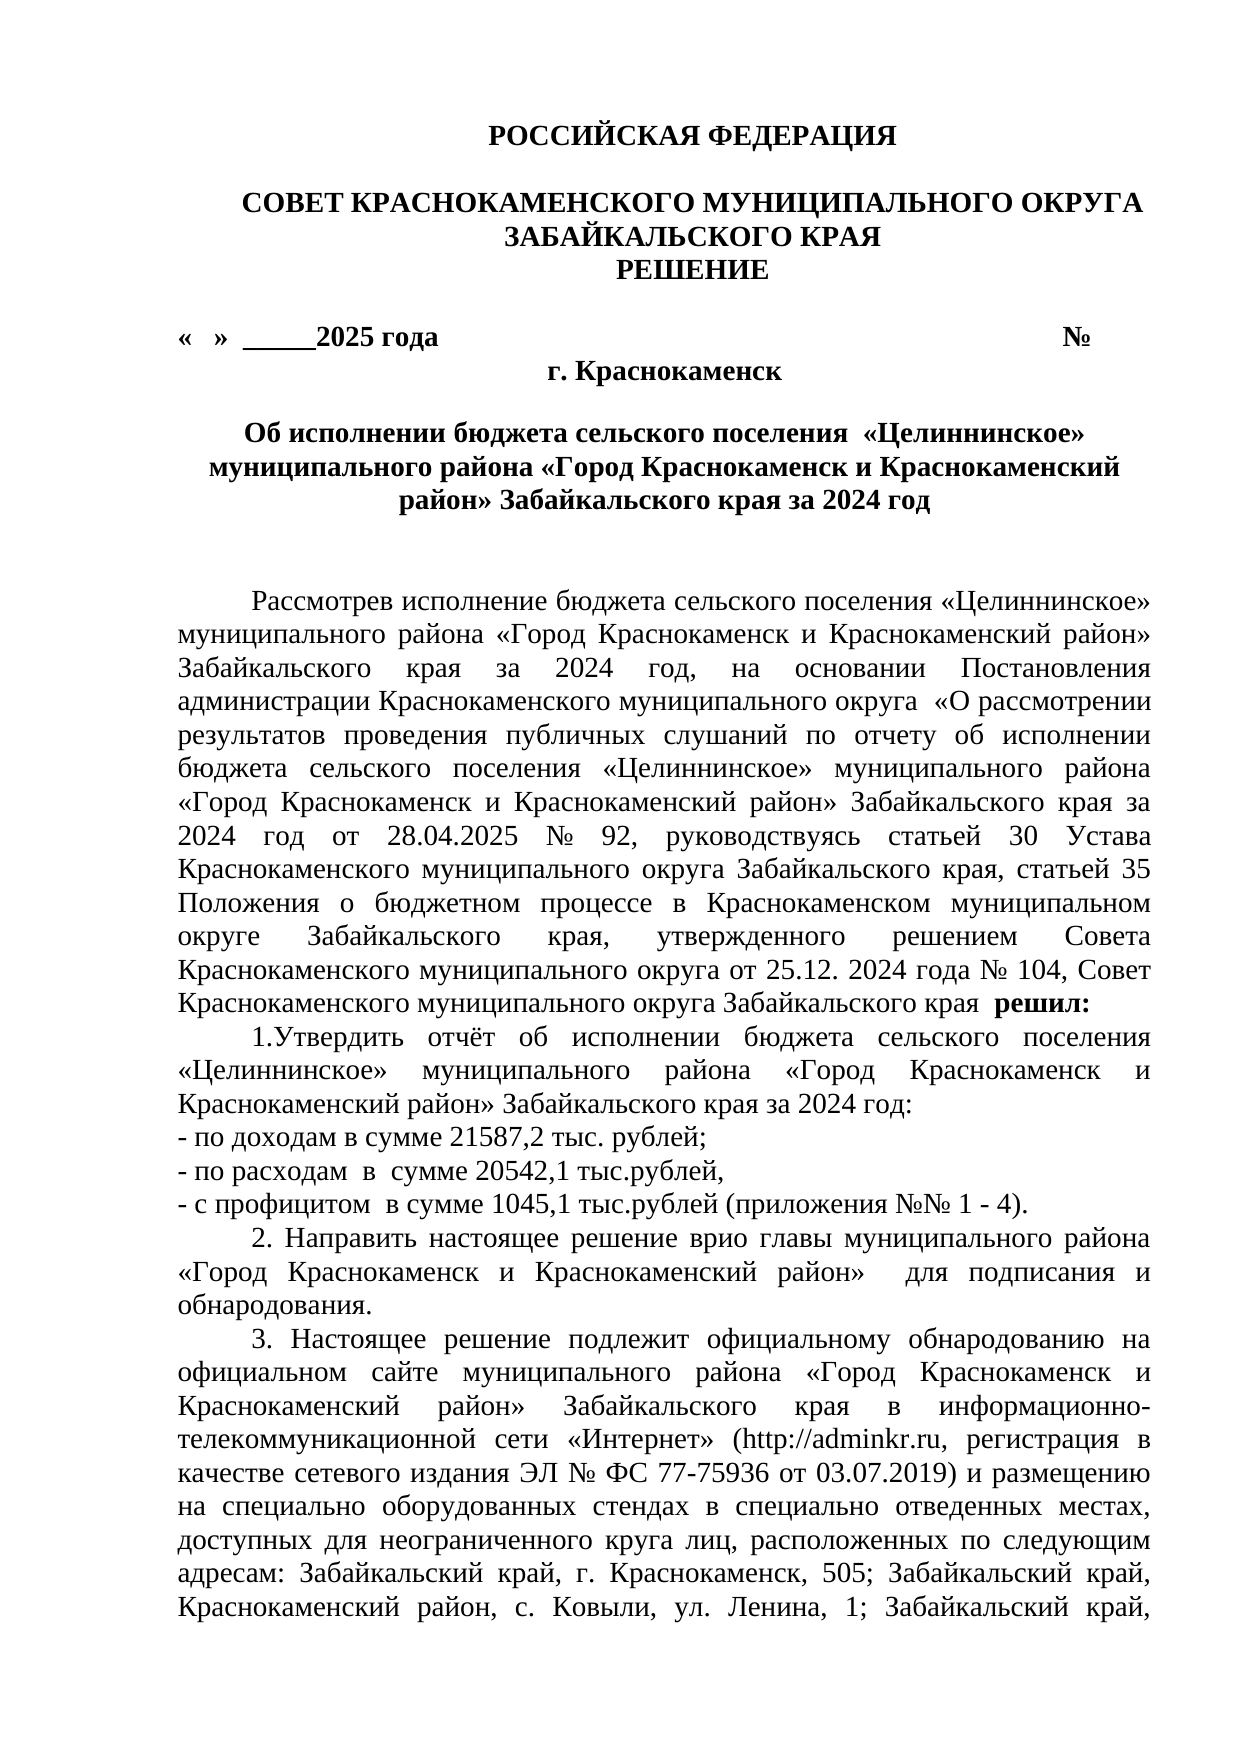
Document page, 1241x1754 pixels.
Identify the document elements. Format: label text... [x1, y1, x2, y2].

text СОВЕТ КРАСНОКАМЕНСКОГО МУНИЦИПАЛЬНОГО ОКРУГА [177, 185, 1152, 219]
text ЗАБАЙКАЛЬСКОГО КРАЯ [177, 219, 1152, 252]
text Об исполнении бюджета сельского поселения «Целиннинское» муниципального района «Город Краснокаменск и Краснокаменский район» Забайкальского края за 2024 год [177, 415, 1152, 516]
text РЕШЕНИЕ [177, 252, 1152, 286]
text 1.Утвердить отчёт об исполнении бюджета сельского поселения «Целиннинское» муниципального района «Город Краснокаменск и Краснокаменский район» Забайкальского края за 2024 год: [177, 1019, 1152, 1119]
text - с профицитом в сумме 1045,1 тыс.рублей (приложения №№ 1 - 4). [177, 1187, 1152, 1220]
text Рассмотрев исполнение бюджета сельского поселения «Целиннинское» муниципального района «Город Краснокаменск и Краснокаменский район» Забайкальского края за 2024 год, на основании Постановления администрации Краснокаменского муниципального округа «О рассмотрении результатов проведения публичных слушаний по отчету об исполнении бюджета сельского поселения «Целиннинское» муниципального района «Город Краснокаменск и Краснокаменский район» Забайкальского края за 2024 год от 28.04.2025 № 92, руководствуясь статьей 30 Устава Краснокаменского муниципального округа Забайкальского края, статьей 35 Положения о бюджетном процессе в Краснокаменском муниципальном округе Забайкальского края, утвержденного решением Совета Краснокаменского муниципального округа от 25.12. 2024 года № 104, Совет Краснокаменского муниципального округа Забайкальского края решил: [177, 583, 1152, 1019]
text - по доходам в сумме 21587,2 тыс. рублей; [177, 1119, 1152, 1153]
text РОССИЙСКАЯ ФЕДЕРАЦИЯ [177, 118, 1152, 152]
text г. Краснокаменск [177, 353, 1152, 386]
text 2. Направить настоящее решение врио главы муниципального района «Город Краснокаменск и Краснокаменский район» для подписания и обнародования. [177, 1220, 1152, 1321]
text « » _____2025 года № [177, 319, 1152, 353]
text - по расходам в сумме 20542,1 тыс.рублей, [177, 1153, 1152, 1187]
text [177, 1321, 1152, 1623]
